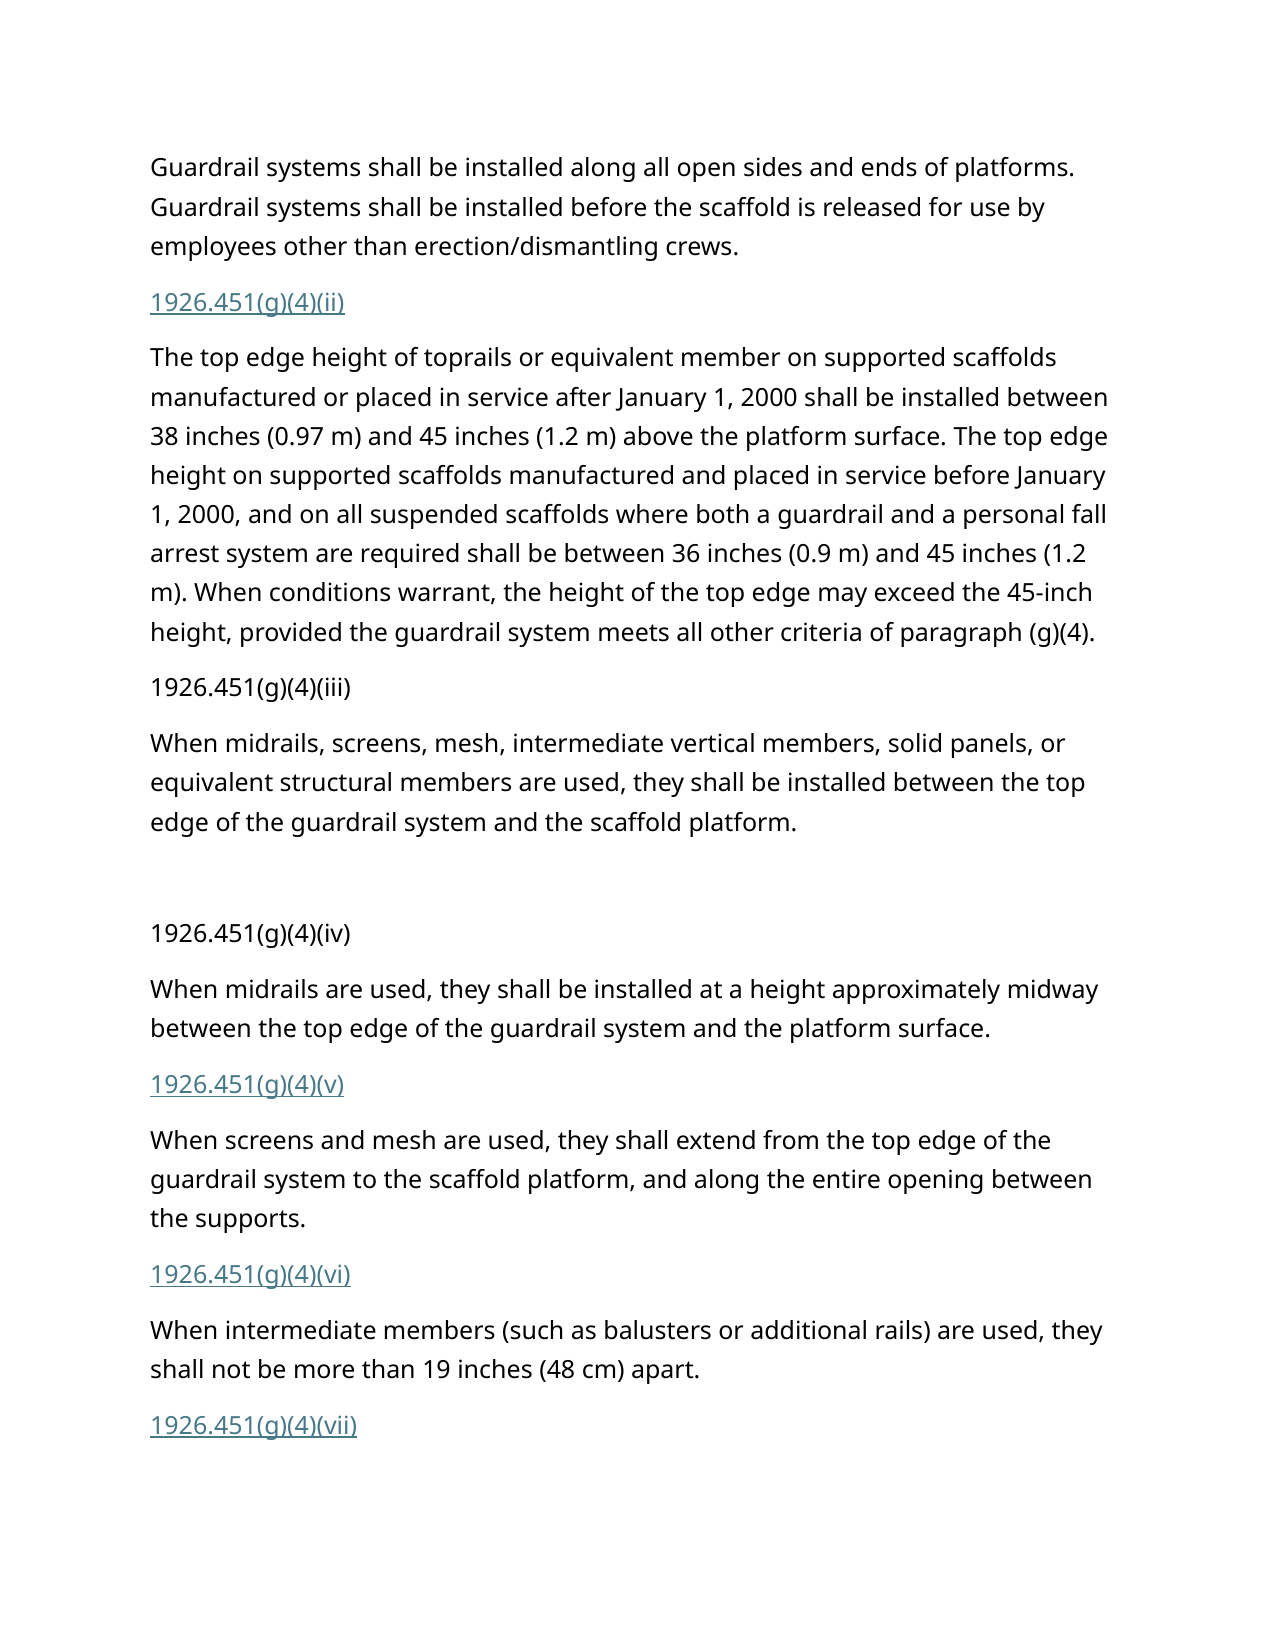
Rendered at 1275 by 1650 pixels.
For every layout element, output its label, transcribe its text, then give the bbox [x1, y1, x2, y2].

text 1926.451(g)(4)(ii) [150, 284, 1125, 318]
text 1926.451(g)(4)(iii) [150, 670, 1125, 704]
text The top edge height of toprails or equivalent member on supported scaffolds manufactured or placed in service after January 1, 2000 shall be installed between 38 inches (0.97 m) and 45 inches (1.2 m) above the platform surface. The top edge height on supported scaffolds manufactured and placed in service before January 1, 2000, and on all suspended scaffolds where both a guardrail and a personal fall arrest system are required shall be between 36 inches (0.9 m) and 45 inches (1.2 m). When conditions warrant, the height of the top edge may exceed the 45-inch height, provided the guardrail system meets all other criteria of paragraph (g)(4). [150, 340, 1125, 648]
text 1926.451(g)(4)(iv) [150, 916, 1125, 950]
text 1926.451(g)(4)(v) [150, 1067, 1125, 1101]
text 1926.451(g)(4)(vi) [150, 1257, 1125, 1291]
text 1926.451(g)(4)(vii) [150, 1407, 1125, 1442]
text When midrails, screens, mesh, intermediate vertical members, solid panels, or equivalent structural members are used, they shall be installed between the top edge of the guardrail system and the scaffold platform. [150, 726, 1125, 838]
text Guardrail systems shall be installed along all open sides and ends of platforms. Guardrail systems shall be installed before the scaffold is released for use by employees other than erection/dismantling crews. [150, 150, 1125, 262]
text When intermediate members (such as balusters or additional rails) are used, they shall not be more than 19 inches (48 cm) apart. [150, 1312, 1125, 1386]
text When screens and mesh are used, they shall extend from the top edge of the guardrail system to the scaffold platform, and along the entire opening between the supports. [150, 1122, 1125, 1235]
text When midrails are used, they shall be installed at a height approximately midway between the top edge of the guardrail system and the platform surface. [150, 972, 1125, 1045]
